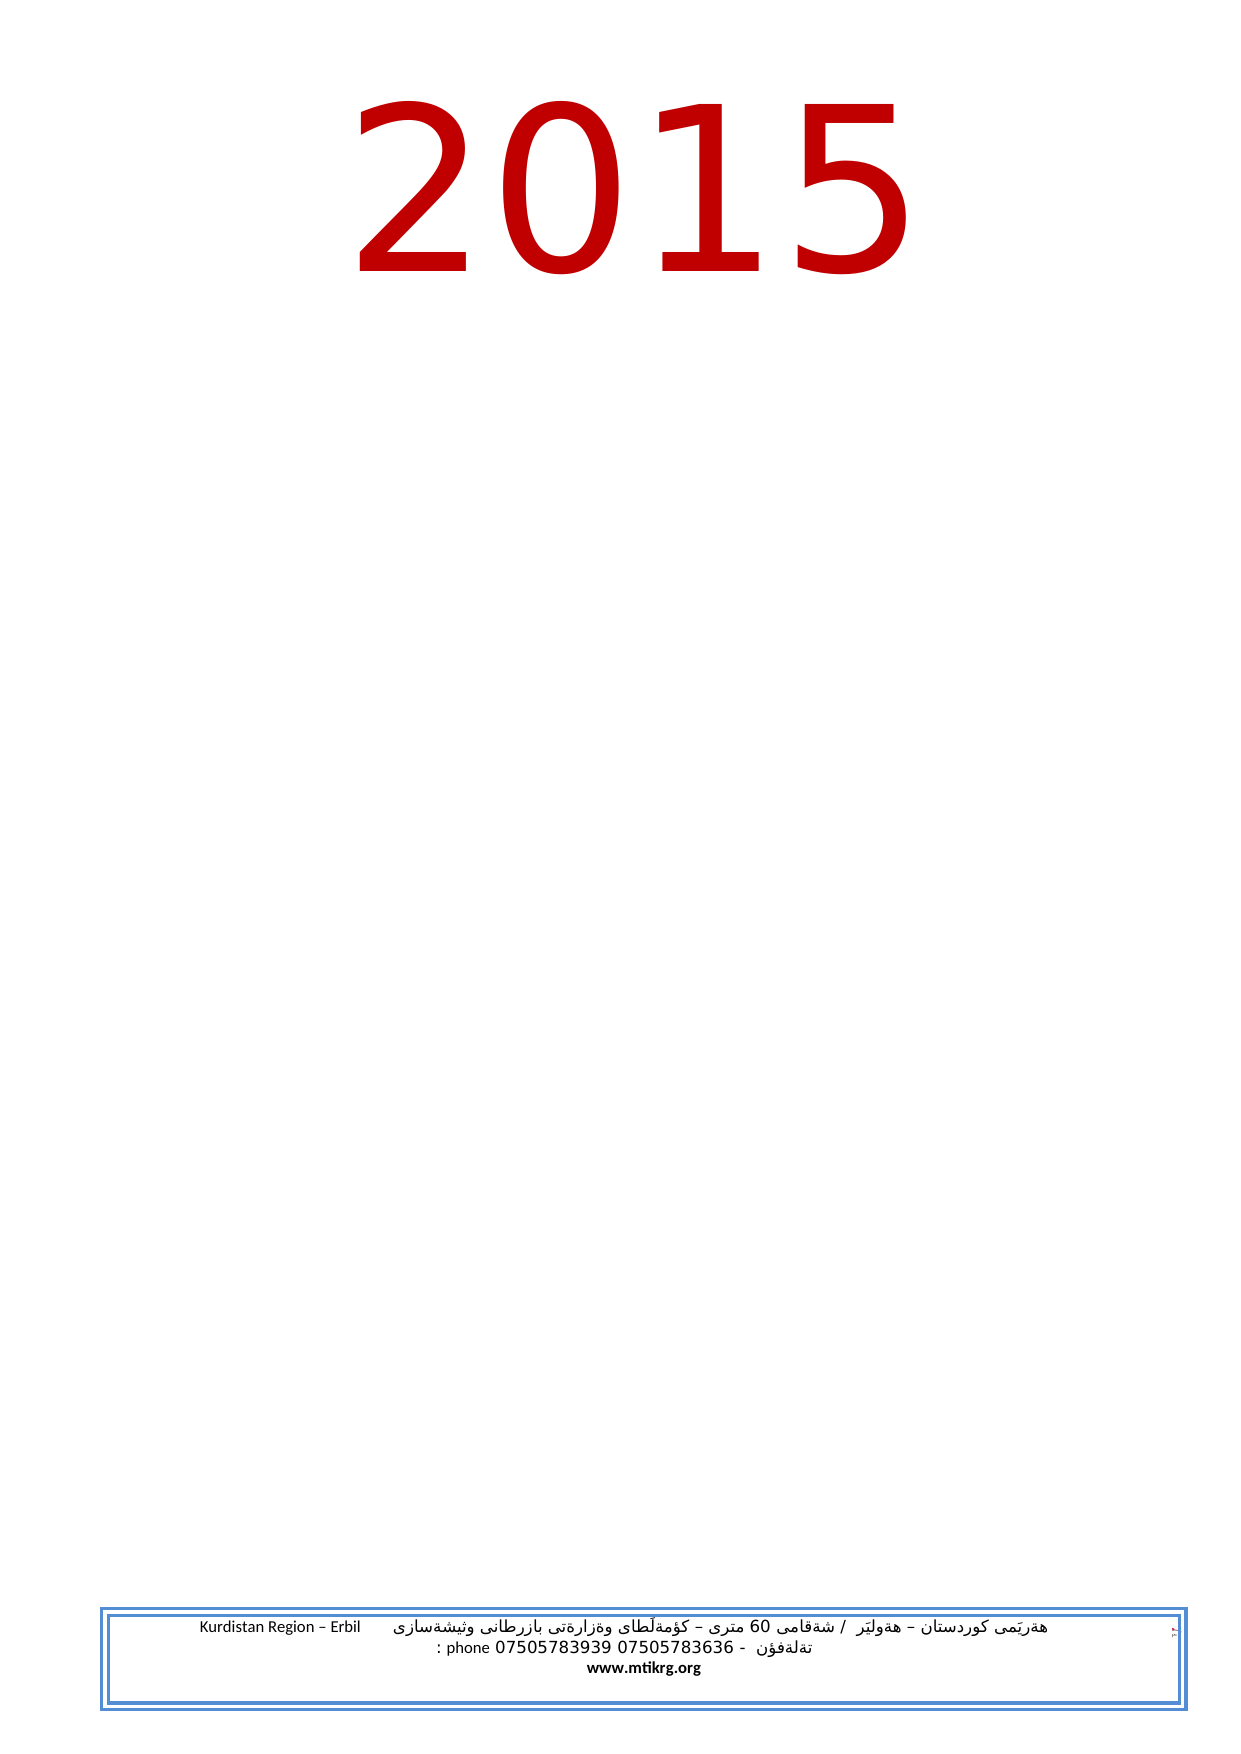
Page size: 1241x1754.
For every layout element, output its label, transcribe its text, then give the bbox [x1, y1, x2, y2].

text 2015 [59, 59, 1211, 326]
picture [1172, 1619, 1178, 1641]
